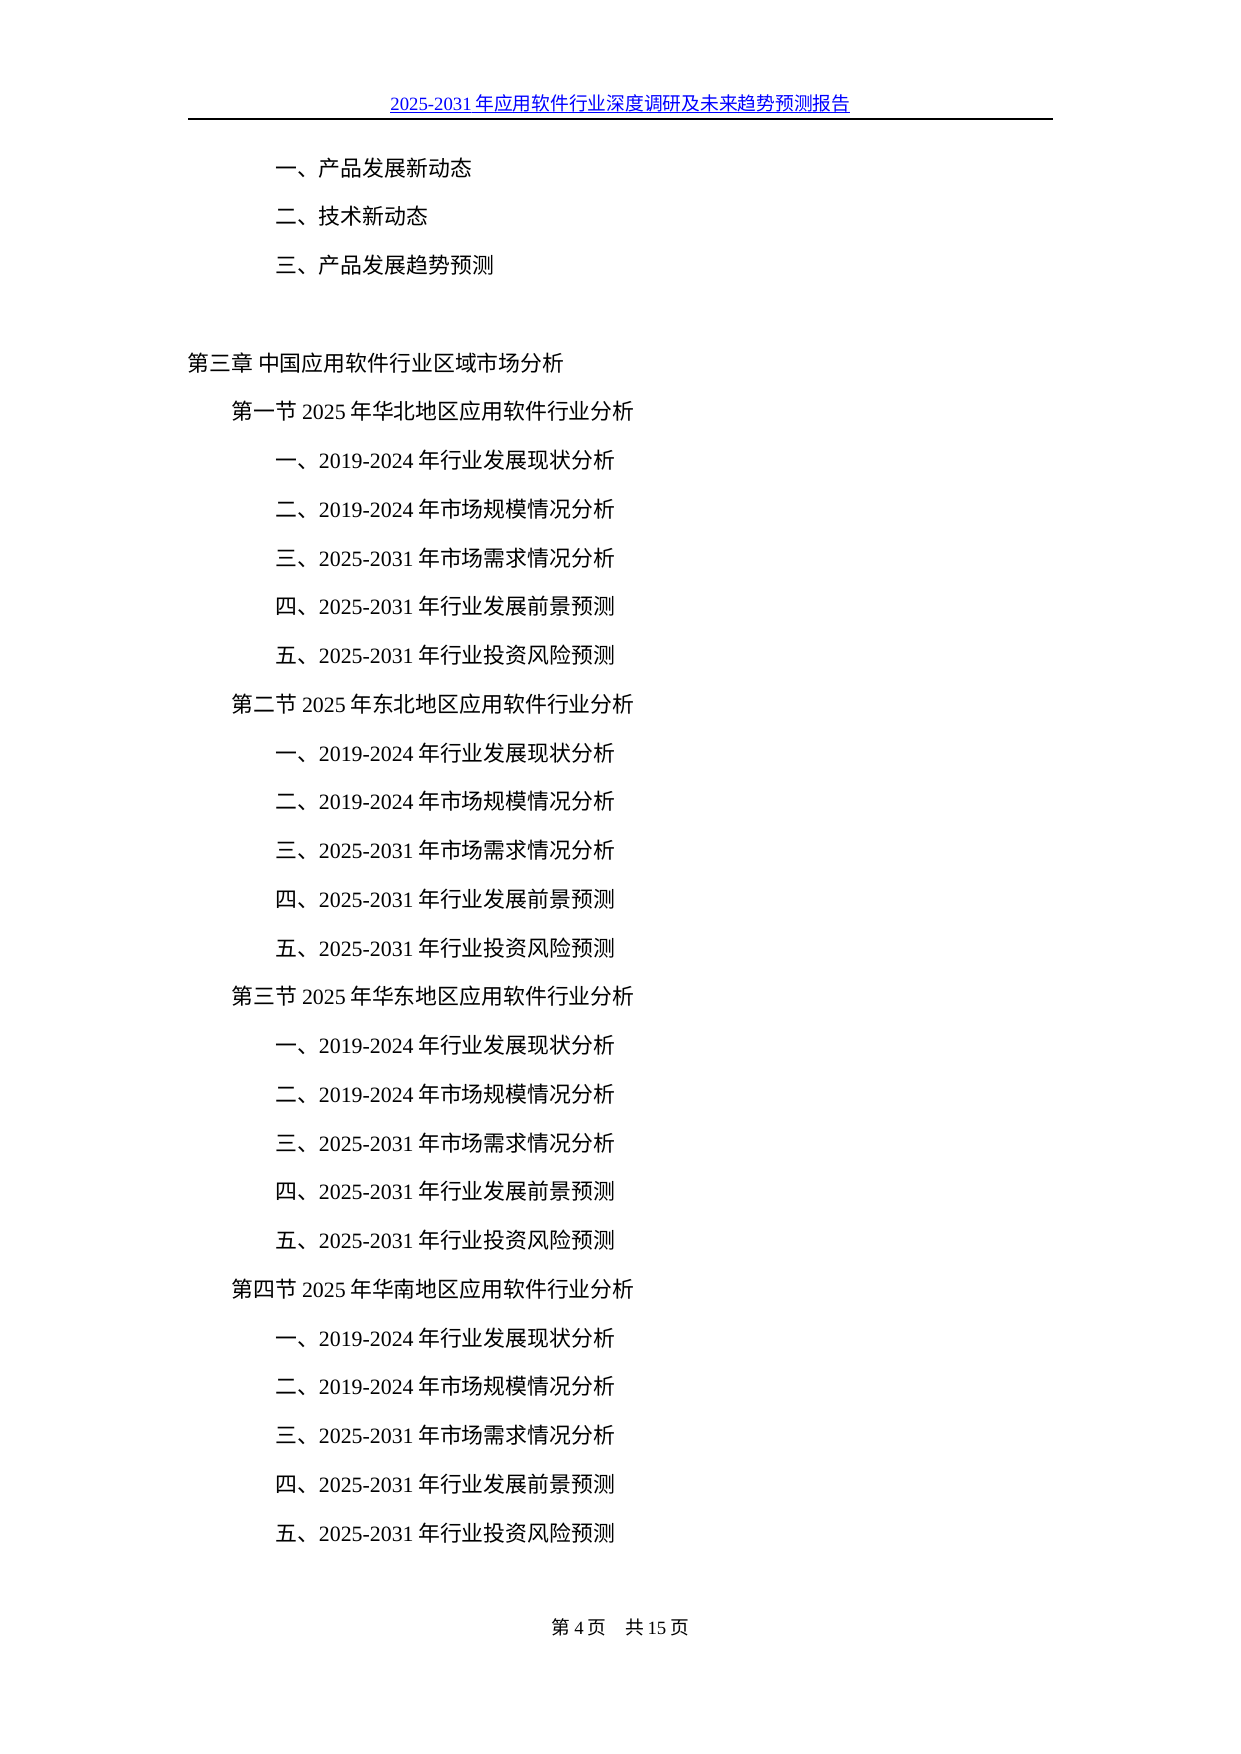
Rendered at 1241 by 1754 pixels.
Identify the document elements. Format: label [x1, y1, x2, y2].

text [187, 150, 1053, 1548]
